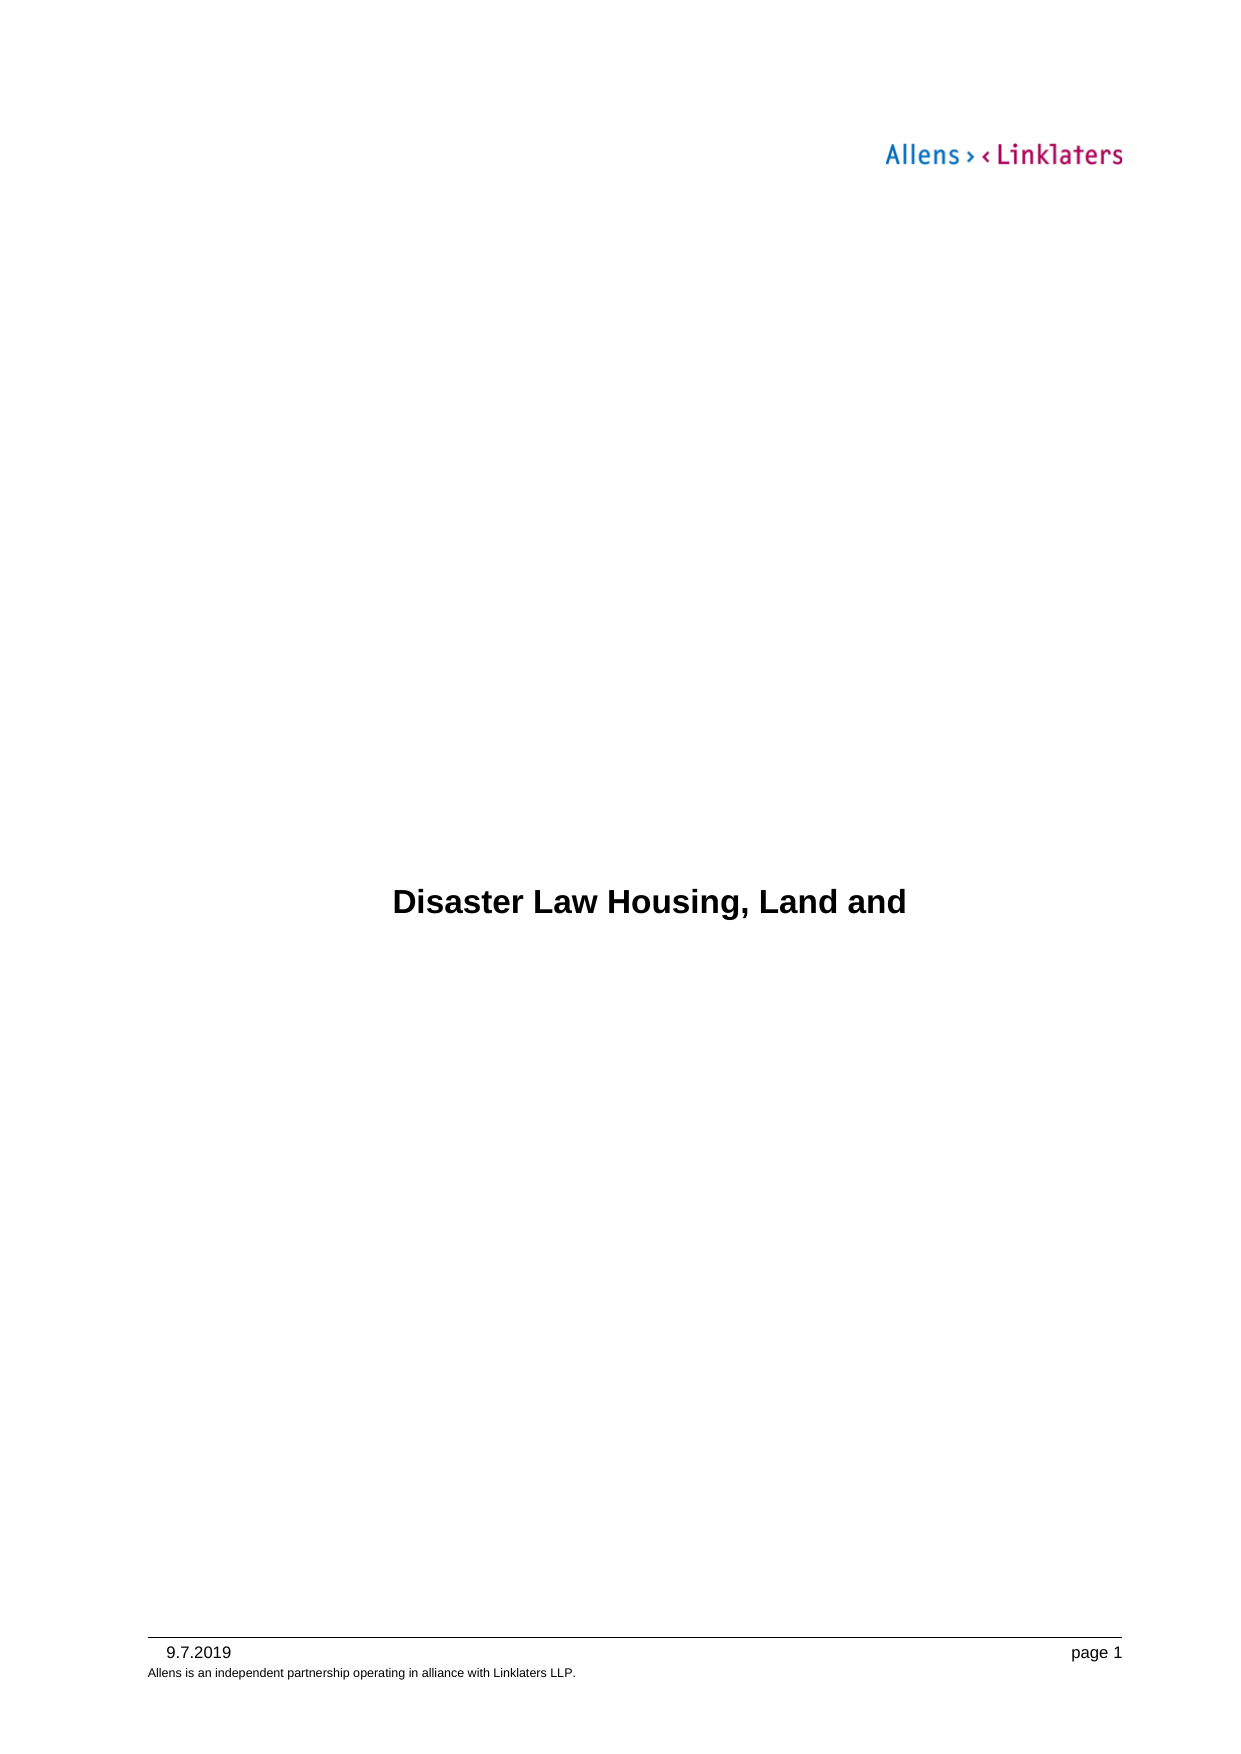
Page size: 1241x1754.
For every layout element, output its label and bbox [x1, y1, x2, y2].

picture [885, 143, 1123, 166]
